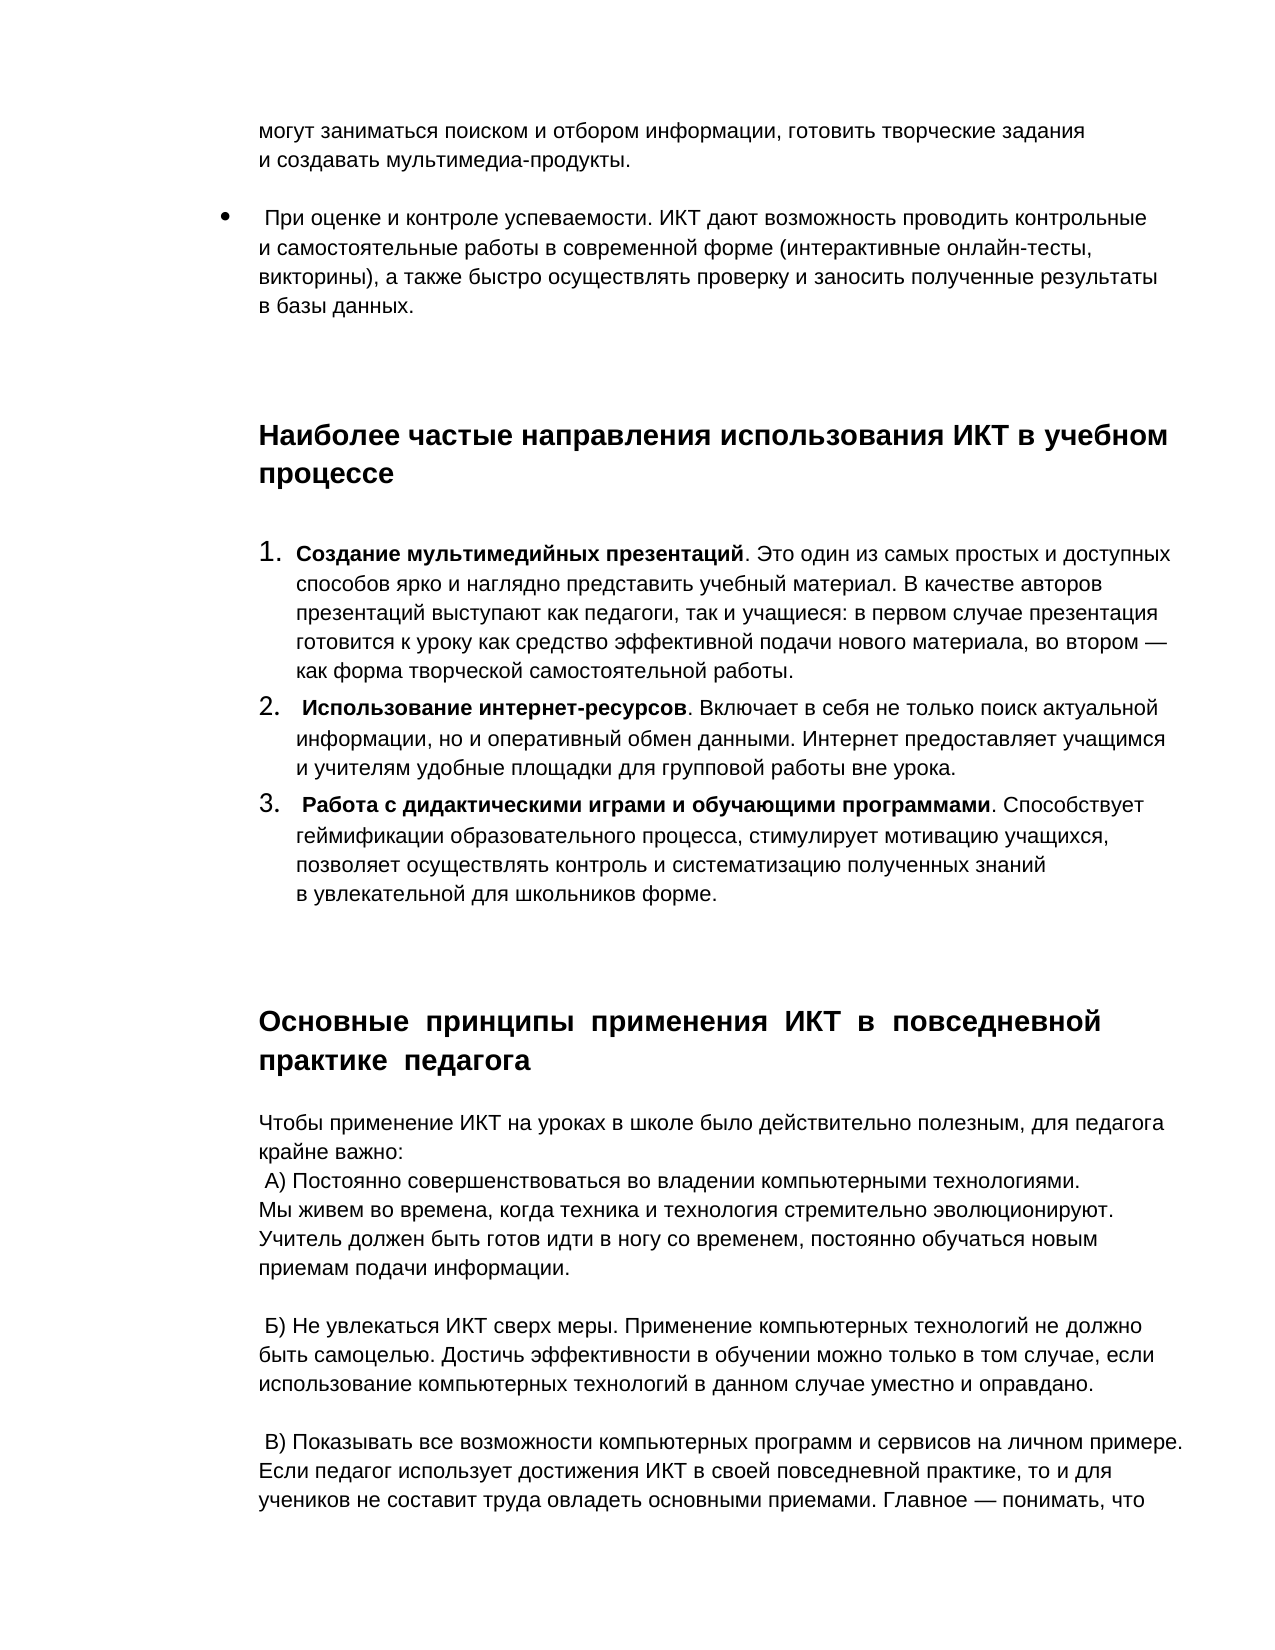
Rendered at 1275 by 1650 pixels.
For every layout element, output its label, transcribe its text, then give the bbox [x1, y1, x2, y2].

list Создание мультимедийных презентаций. Это один из самых простых и доступных способов ярко и наглядно представить учебный материал. В качестве авторов презентаций выступают как педагоги, так и учащиеся: в первом случае презентация готовится к уроку как средство эффективной подачи нового материала, во втором — как форма творческой самостоятельной работы. [258, 534, 1186, 683]
list Чтобы применение ИКТ на уроках в школе было действительно полезным, для педагога крайне важно: [258, 1110, 1186, 1164]
list А) Постоянно совершенствоваться во владении компьютерными технологиями. Мы живем во времена, когда техника и технология стремительно эволюционируют. Учитель должен быть готов идти в ногу со временем, постоянно обучаться новым приемам подачи информации. [258, 1168, 1186, 1280]
list Основные принципы применения ИКТ в повседневной практике педагога [258, 1004, 1186, 1076]
list Б) Не увлекаться ИКТ сверх меры. Применение компьютерных технологий не должно быть самоцелью. Достичь эффективности в обучении можно только в том случае, если использование компьютерных технологий в данном случае уместно и оправдано. [258, 1313, 1186, 1396]
list Использование интернет-ресурсов. Включает в себя не только поиск актуальной информации, но и оперативный обмен данными. Интернет предоставляет учащимся и учителям удобные площадки для групповой работы вне урока. [258, 687, 1186, 780]
list При оценке и контроле успеваемости. ИКТ дают возможность проводить контрольные и самостоятельные работы в современной форме (интерактивные онлайн-тесты, викторины), а также быстро осуществлять проверку и заносить полученные результаты в базы данных. [221, 205, 1186, 379]
list Наиболее частые направления использования ИКТ в учебном процессе [258, 418, 1186, 490]
list Работа с дидактическими играми и обучающими программами. Способствует геймификации образовательного процесса, стимулирует мотивацию учащихся, позволяет осуществлять контроль и систематизацию полученных знаний в увлекательной для школьников форме. [258, 784, 1186, 968]
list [221, 118, 1186, 172]
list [258, 1429, 1186, 1512]
